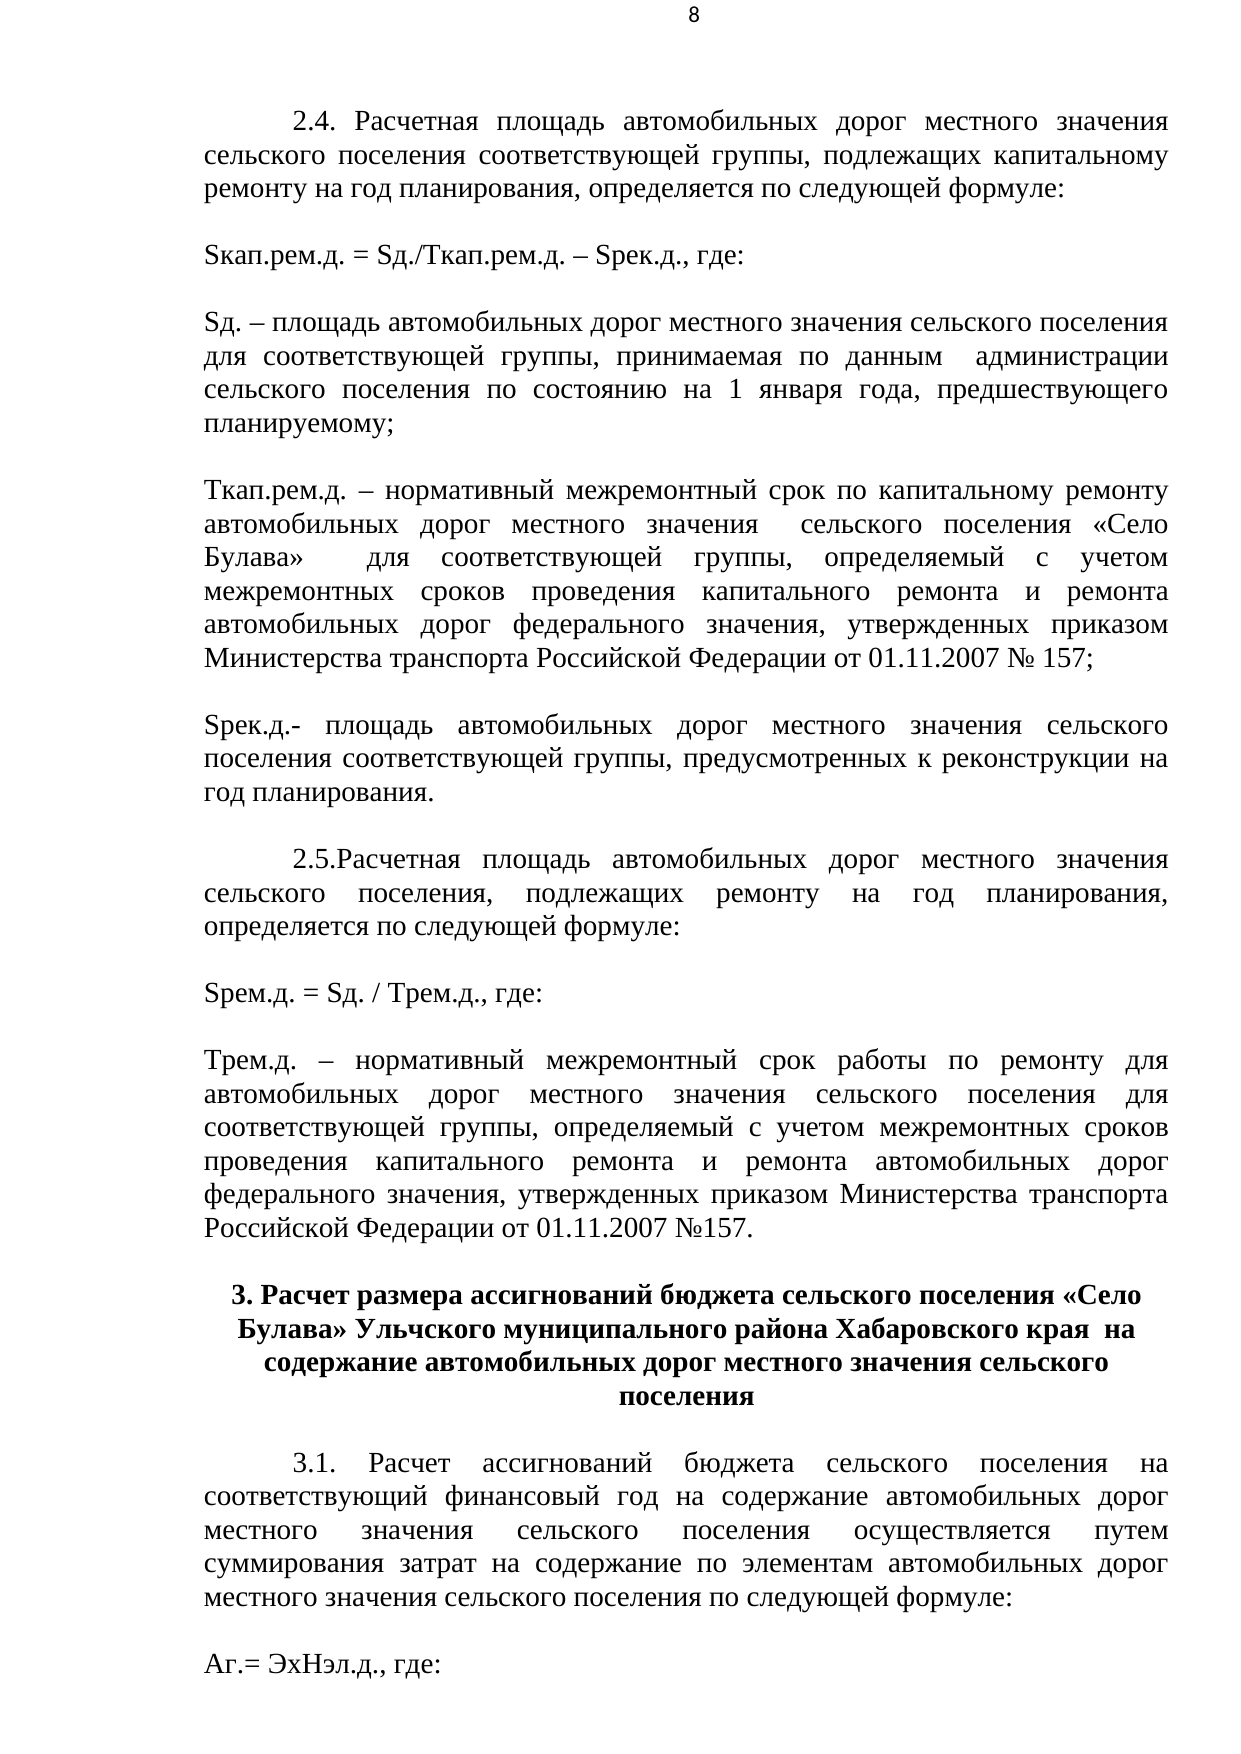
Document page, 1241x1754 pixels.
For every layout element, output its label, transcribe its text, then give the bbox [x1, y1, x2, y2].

text Sд. – площадь автомобильных дорог местного значения сельского поселения для соответствующей группы, принимаемая по данным администрации сельского поселения по состоянию на 1 января года, предшествующего планируемому; [204, 304, 1169, 439]
text Трем.д. – нормативный межремонтный срок работы по ремонту для автомобильных дорог местного значения сельского поселения для соответствующей группы, определяемый с учетом межремонтных сроков проведения капитального ремонта и ремонта автомобильных дорог федерального значения, утвержденных приказом Министерства транспорта Российской Федерации от 01.11.2007 №157. [204, 1042, 1169, 1244]
text 3.1. Расчет ассигнований бюджета сельского поселения на соответствующий финансовый год на содержание автомобильных дорог местного значения сельского поселения осуществляется путем суммирования затрат на содержание по элементам автомобильных дорог местного значения сельского поселения по следующей формуле: [204, 1445, 1169, 1613]
text Sрем.д. = Sд. / Трем.д., где: [204, 975, 1169, 1009]
text Sкап.рем.д. = Sд./Ткап.рем.д. – Sрек.д., где: [204, 237, 1169, 271]
text Аг.= ЭхНэл.д., где: [204, 1646, 1169, 1680]
text 3. Расчет размера ассигнований бюджета сельского поселения «Село Булава» Ульчского муниципального района Хабаровского края на содержание автомобильных дорог местного значения сельского поселения [204, 1277, 1169, 1411]
text Sрек.д.- площадь автомобильных дорог местного значения сельского поселения соответствующей группы, предусмотренных к реконструкции на год планирования. [204, 707, 1169, 808]
text 2.4. Расчетная площадь автомобильных дорог местного значения сельского поселения соответствующей группы, подлежащих капитальному ремонту на год планирования, определяется по следующей формуле: [204, 103, 1169, 204]
text Ткап.рем.д. – нормативный межремонтный срок по капитальному ремонту автомобильных дорог местного значения сельского поселения «Село Булава» для соответствующей группы, определяемый с учетом межремонтных сроков проведения капитального ремонта и ремонта автомобильных дорог федерального значения, утвержденных приказом Министерства транспорта Российской Федерации от 01.11.2007 № 157; [204, 472, 1169, 673]
text 2.5.Расчетная площадь автомобильных дорог местного значения сельского поселения, подлежащих ремонту на год планирования, определяется по следующей формуле: [204, 841, 1169, 942]
